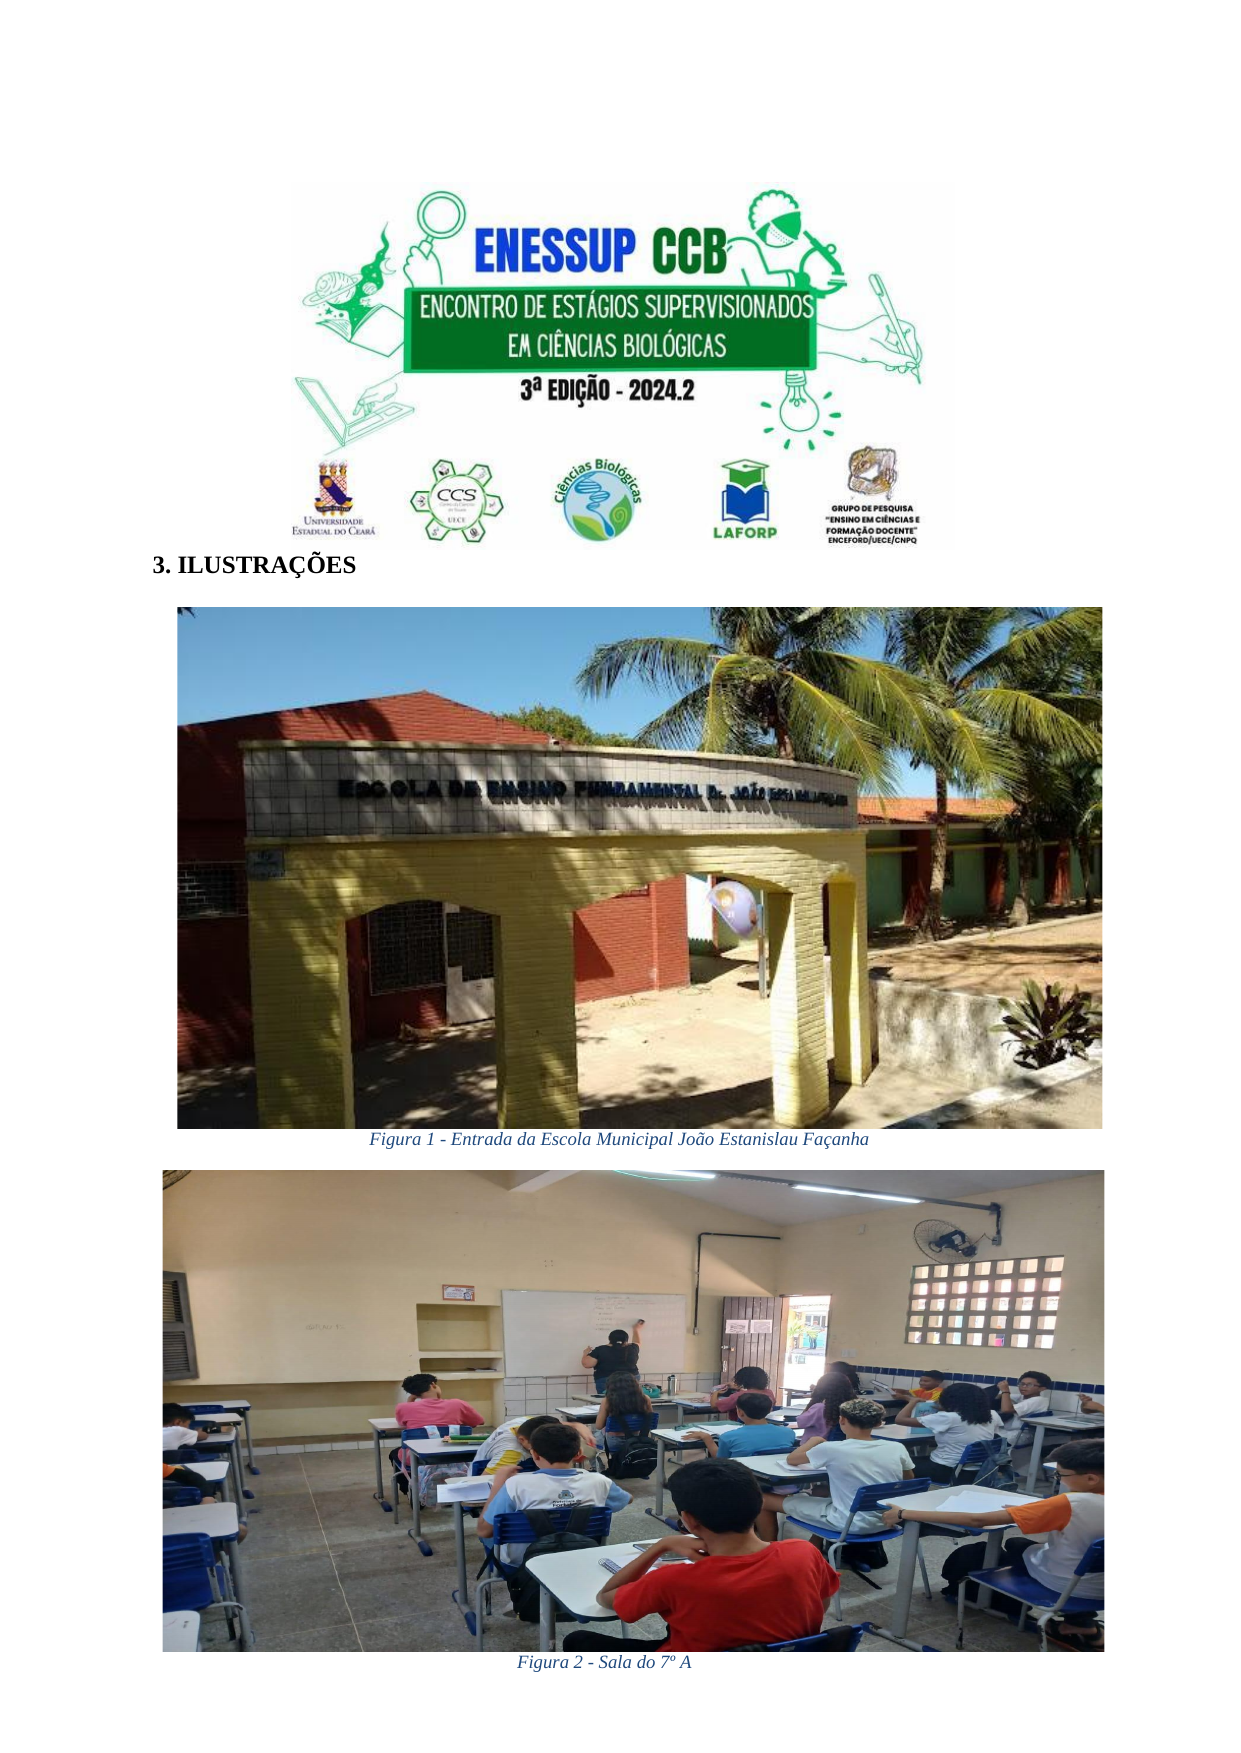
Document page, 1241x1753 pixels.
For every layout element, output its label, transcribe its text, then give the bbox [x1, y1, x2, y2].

text Figura 1 - Entrada da Escola Municipal João Estanislau Façanha [369, 1129, 1078, 1150]
picture [290, 182, 955, 550]
picture [177, 607, 1103, 1129]
text Figura 2 - Sala do 7º A [517, 1652, 1078, 1673]
list ILUSTRAÇÕES [152, 550, 1078, 579]
picture [162, 1170, 1105, 1652]
